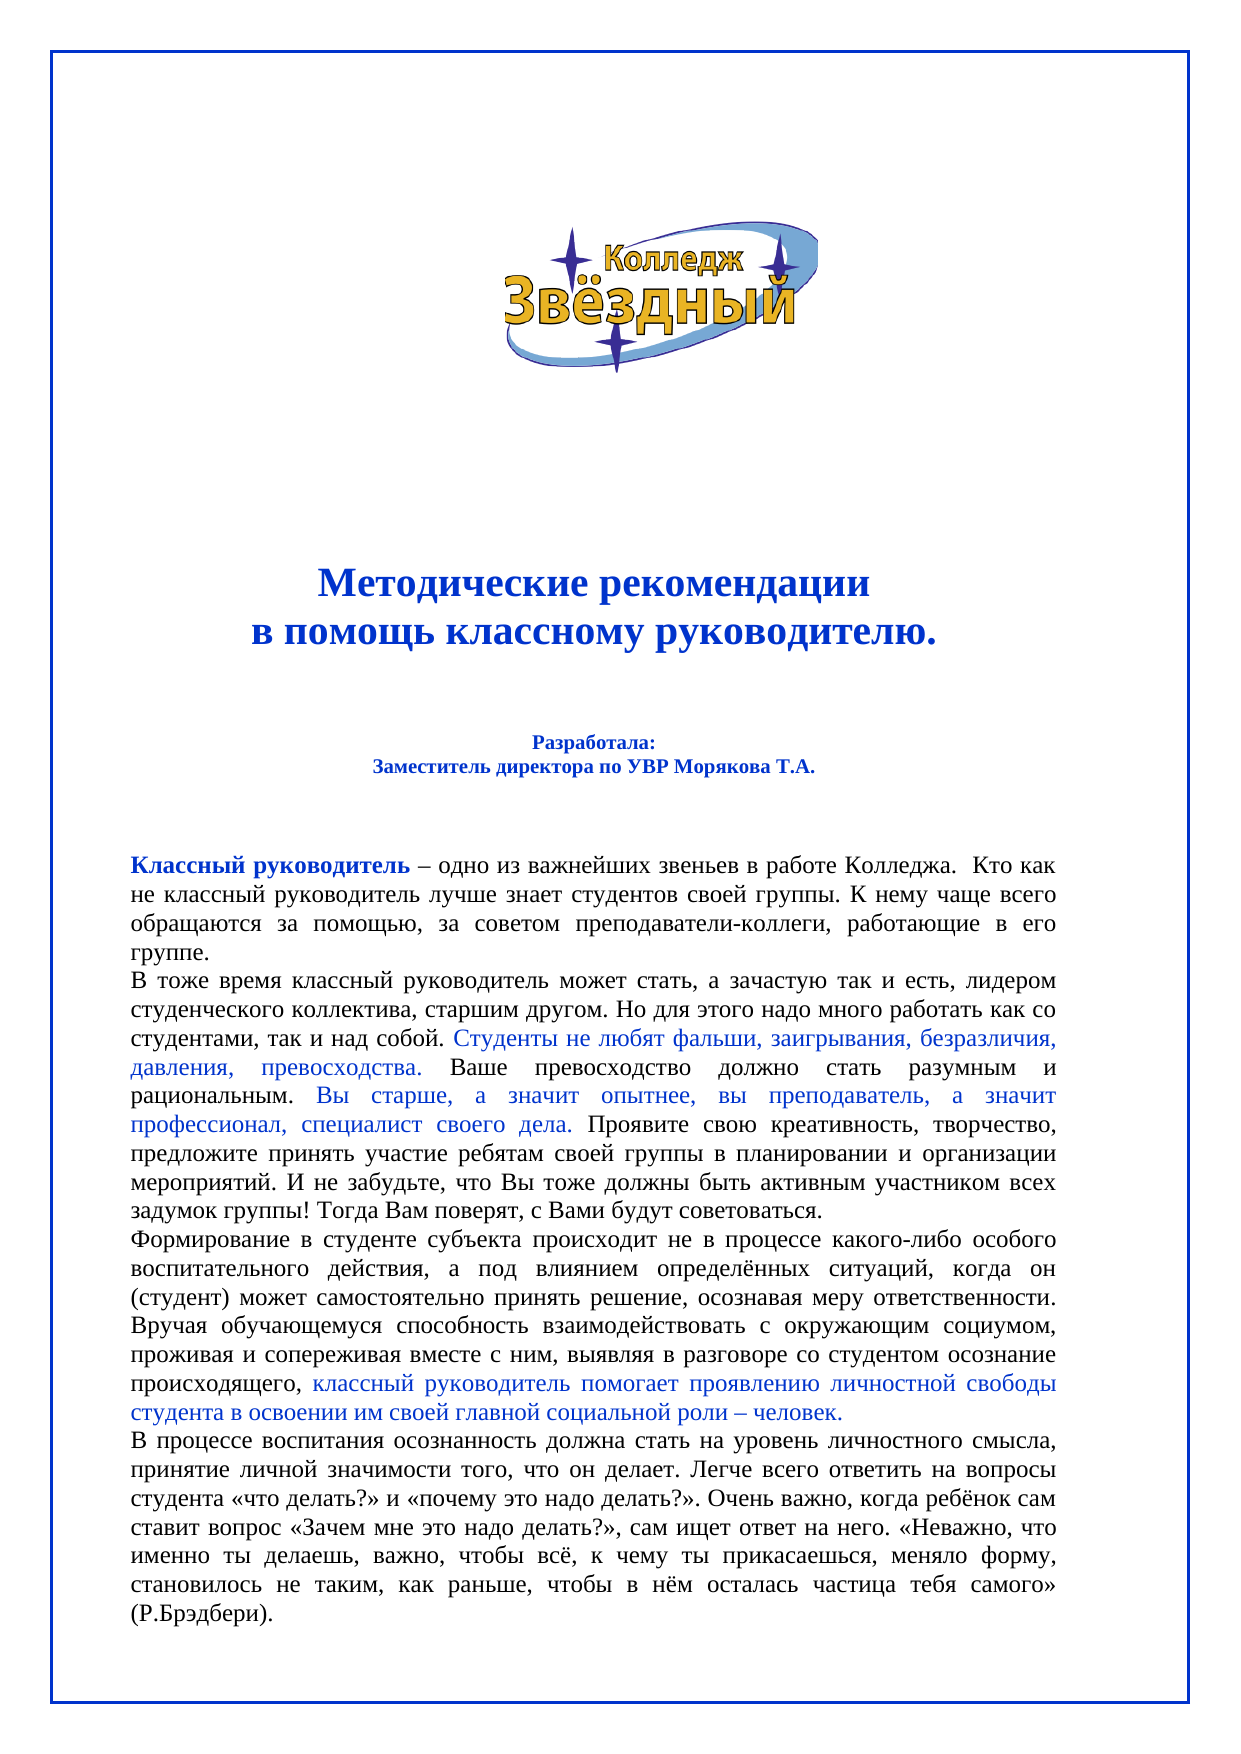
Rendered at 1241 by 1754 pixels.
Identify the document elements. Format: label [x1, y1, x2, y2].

picture [502, 221, 819, 372]
table_header [99, 118, 1073, 1636]
